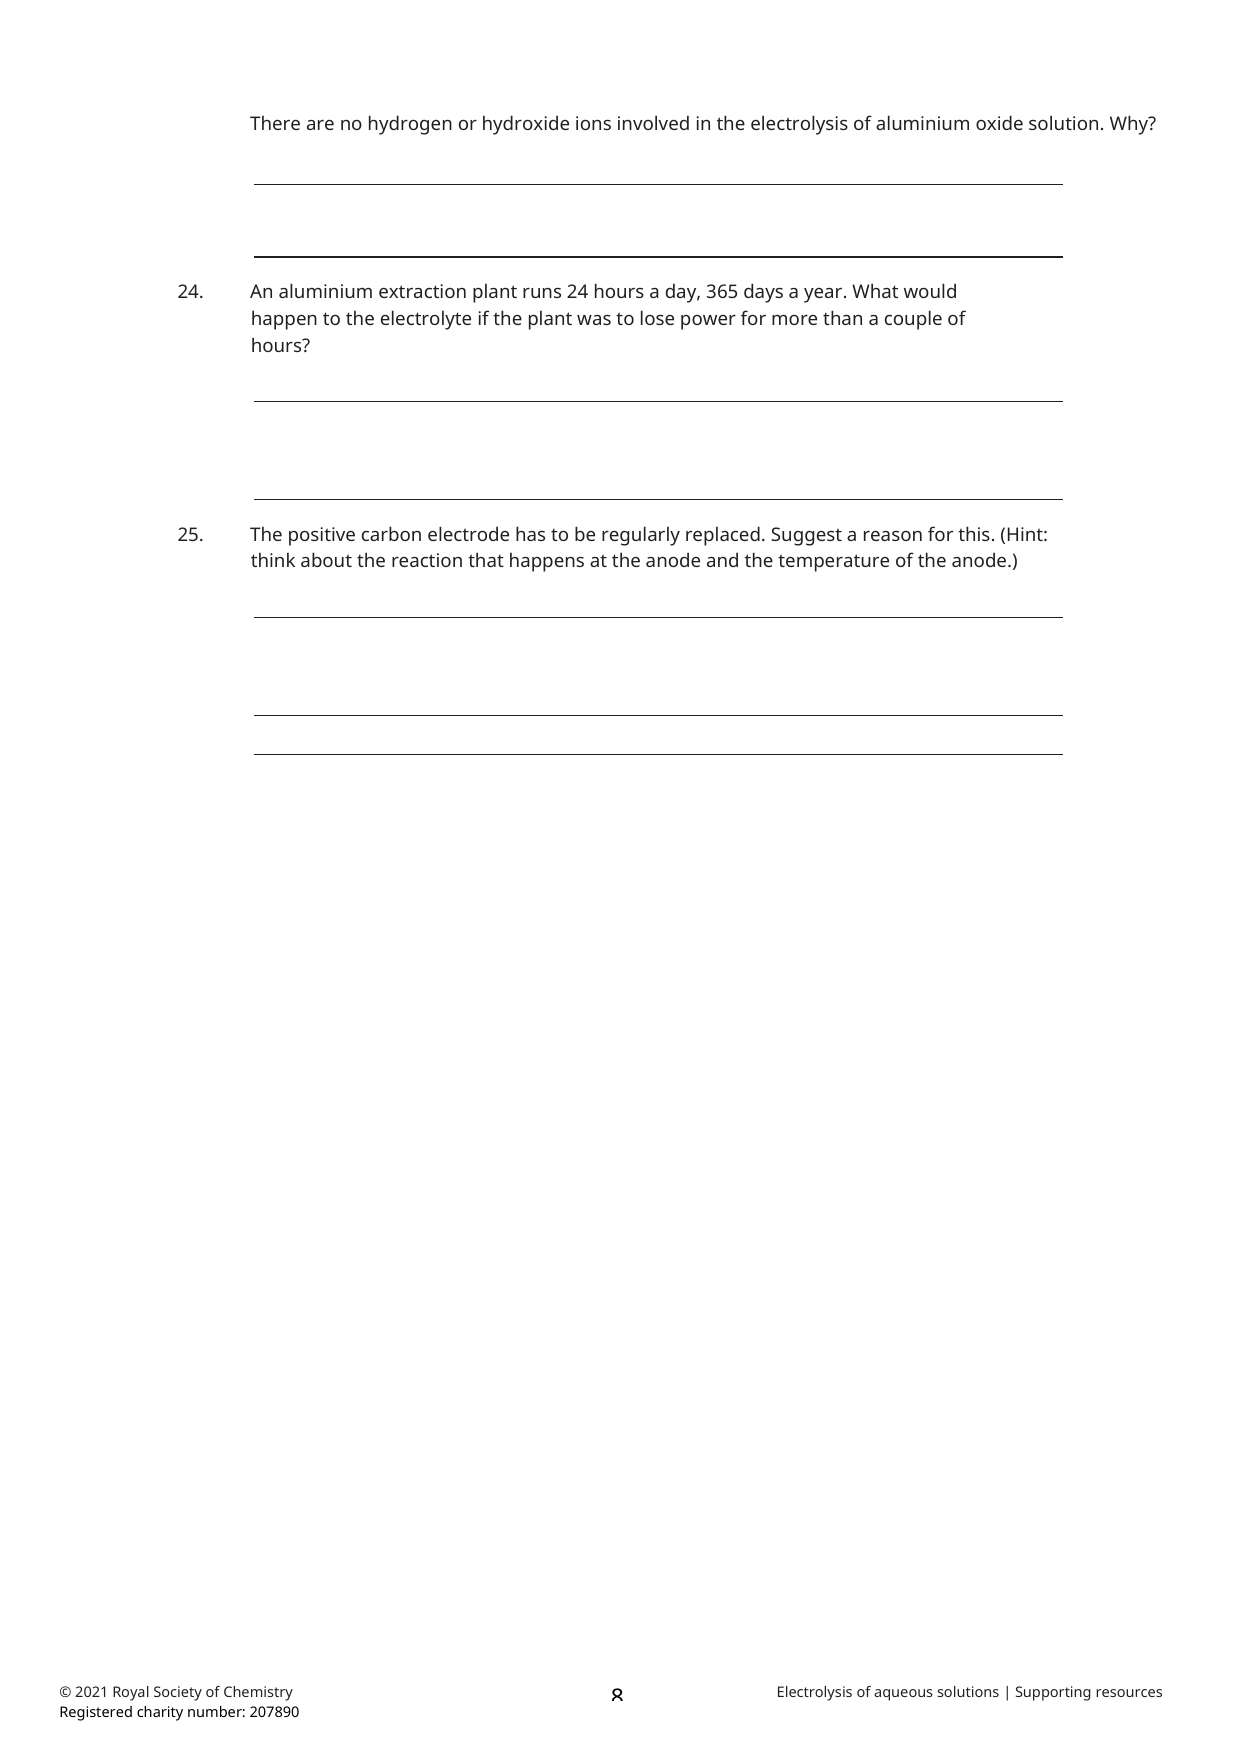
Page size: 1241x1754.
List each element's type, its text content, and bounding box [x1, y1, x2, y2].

list An aluminium extraction plant runs 24 hours a day, 365 days a year. What would happen to the electrolyte if the plant was to lose power for more than a couple of hours? [177, 278, 986, 357]
list The positive carbon electrode has to be regularly replaced. Suggest a reason for this. (Hint: think about the reaction that happens at the anode and the temperature of the anode.) [177, 521, 1051, 573]
text There are no hydrogen or hydroxide ions involved in the electrolysis of aluminium oxide solution. Why? [250, 110, 1194, 136]
